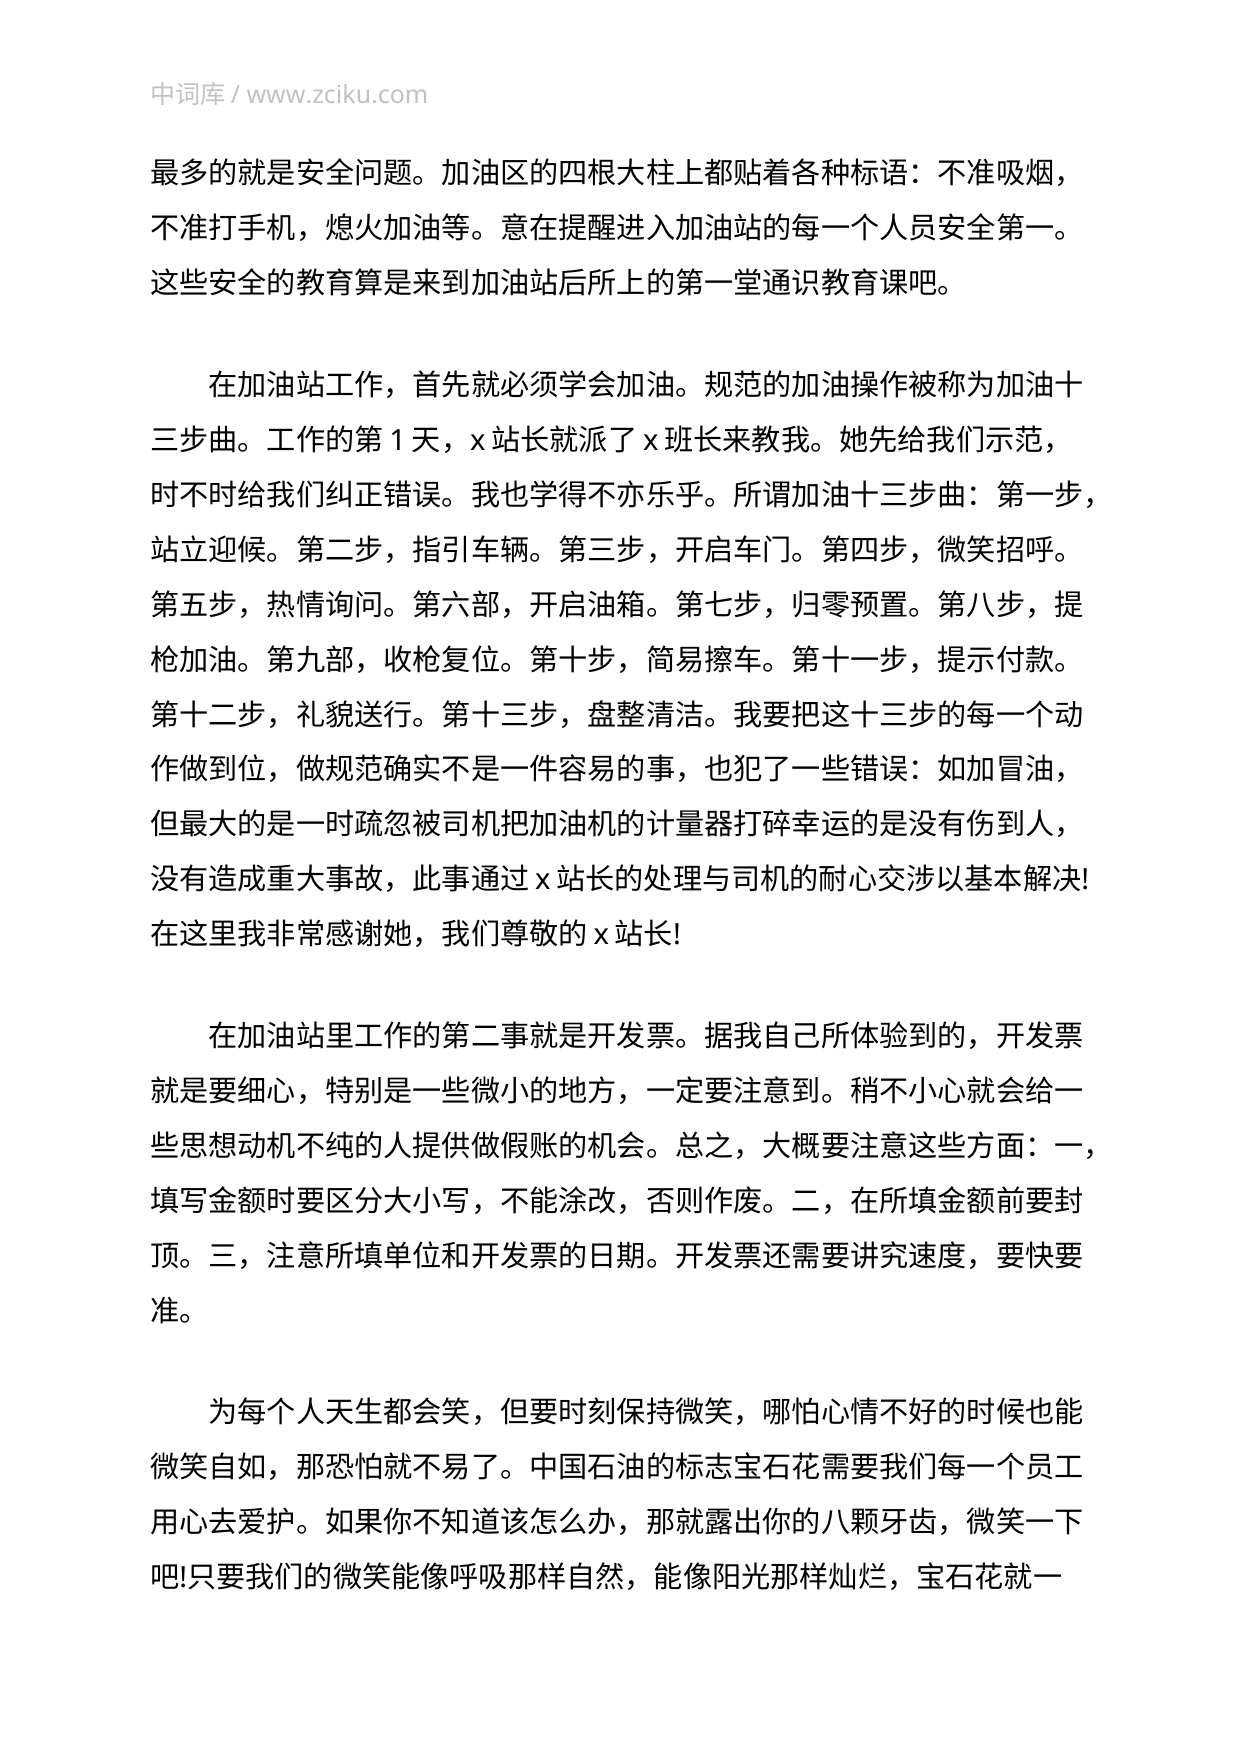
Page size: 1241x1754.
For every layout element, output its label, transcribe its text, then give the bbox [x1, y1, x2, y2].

text 在加油站里工作的第二事就是开发票。据我自己所体验到的，开发票就是要细心，特别是一些微小的地方，一定要注意到。稍不小心就会给一些思想动机不纯的人提供做假账的机会。总之，大概要注意这些方面：一，填写金额时要区分大小写，不能涂改，否则作废。二，在所填金额前要封顶。三，注意所填单位和开发票的日期。开发票还需要讲究速度，要快要准。 [150, 1013, 1090, 1329]
text 在加油站工作，首先就必须学会加油。规范的加油操作被称为加油十三步曲。工作的第1天，x站长就派了x班长来教我。她先给我们示范，时不时给我们纠正错误。我也学得不亦乐乎。所谓加油十三步曲：第一步，站立迎候。第二步，指引车辆。第三步，开启车门。第四步，微笑招呼。第五步，热情询问。第六部，开启油箱。第七步，归零预置。第八步，提枪加油。第九部，收枪复位。第十步，简易擦车。第十一步，提示付款。第十二步，礼貌送行。第十三步，盘整清洁。我要把这十三步的每一个动作做到位，做规范确实不是一件容易的事，也犯了一些错误：如加冒油，但最大的是一时疏忽被司机把加油机的计量器打碎幸运的是没有伤到人，没有造成重大事故，此事通过x站长的处理与司机的耐心交涉以基本解决!在这里我非常感谢她，我们尊敬的x站长! [150, 362, 1090, 953]
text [150, 1389, 1090, 1596]
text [150, 150, 1090, 302]
